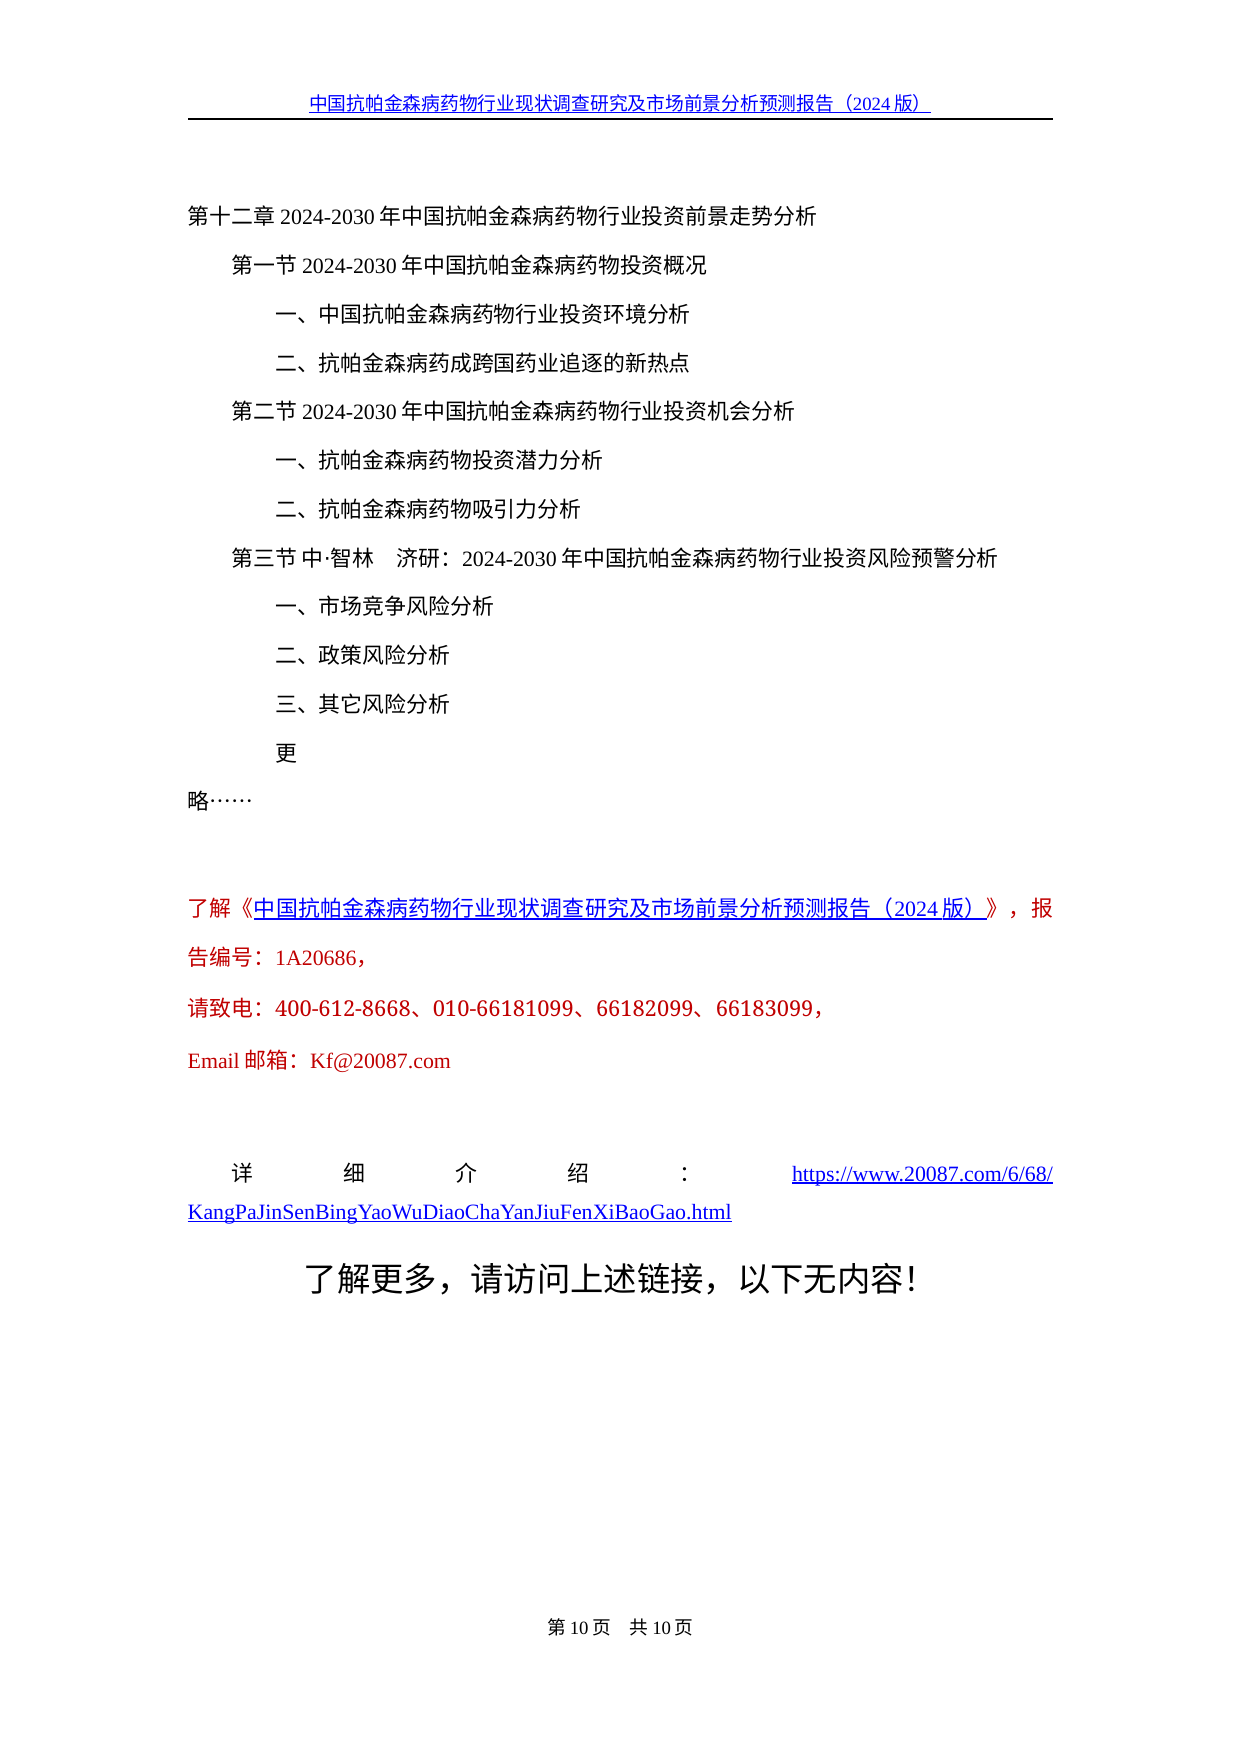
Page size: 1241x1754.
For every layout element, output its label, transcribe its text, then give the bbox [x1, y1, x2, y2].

text Email邮箱：Kf@20087.com [187, 1042, 1053, 1075]
text 了解《中国抗帕金森病药物行业现状调查研究及市场前景分析预测报告（2024版）》，报告编号：1A20686， [187, 890, 1053, 972]
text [187, 150, 1053, 816]
text 请致电：400-612-8668、010-66181099、66182099、66183099， [187, 991, 1053, 1023]
text 详细介绍：https://www.20087.com/6/68/KangPaJinSenBingYaoWuDiaoChaYanJiuFenXiBaoGao.html [187, 1155, 1053, 1228]
title 了解更多，请访问上述链接，以下无内容！ [187, 1244, 1053, 1309]
